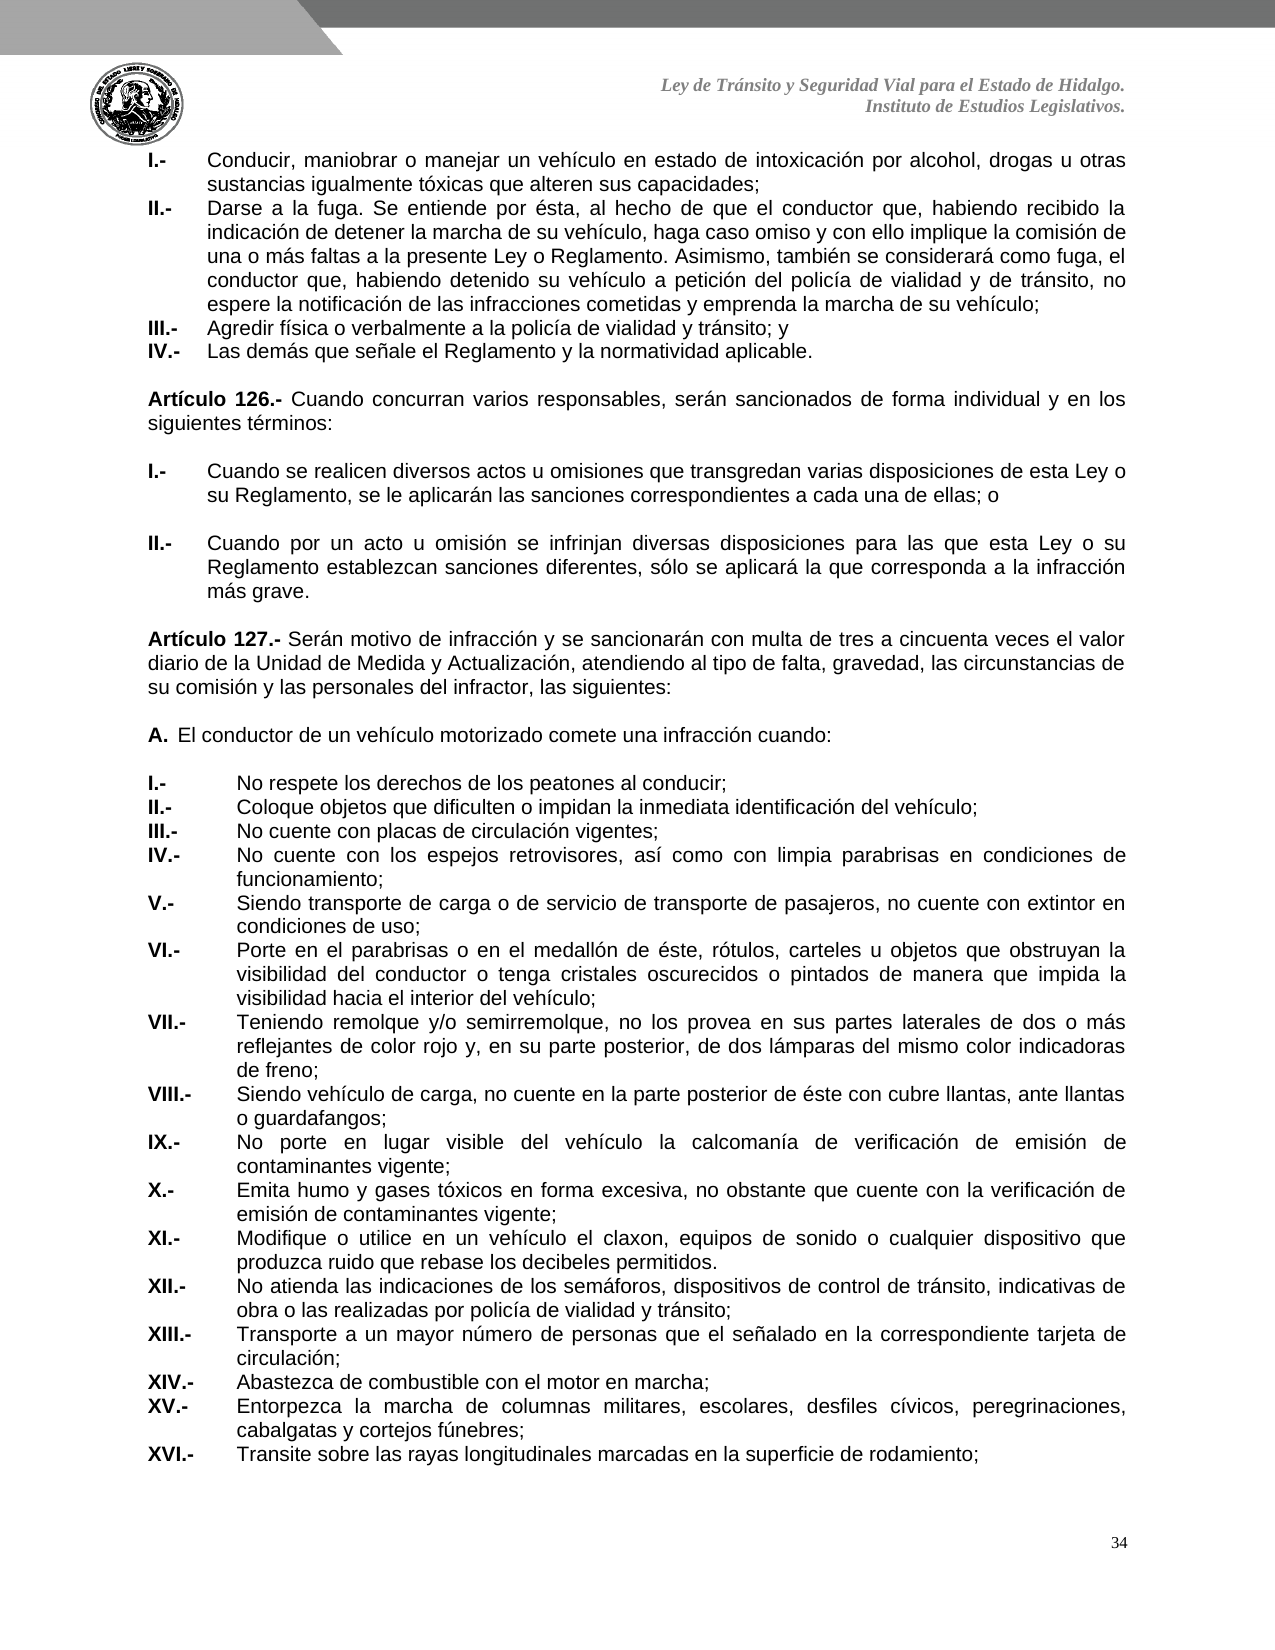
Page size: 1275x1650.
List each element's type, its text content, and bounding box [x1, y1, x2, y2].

list IV.- No cuente con los espejos retrovisores, así como con limpia parabrisas en condiciones de funcionamiento; [148, 842, 1127, 890]
list II.- Darse a la fuga. Se entiende por ésta, al hecho de que el conductor que, habiendo recibido la indicación de detener la marcha de su vehículo, haga caso omiso y con ello implique la comisión de una o más faltas a la presente Ley o Reglamento. Asimismo, también se considerará como fuga, el conductor que, habiendo detenido su vehículo a petición del policía de vialidad y de tránsito, no espere la notificación de las infracciones cometidas y emprenda la marcha de su vehículo; [148, 196, 1127, 315]
list XII.- No atienda las indicaciones de los semáforos, dispositivos de control de tránsito, indicativas de obra o las realizadas por policía de vialidad y tránsito; [148, 1274, 1127, 1322]
text Artículo 126.- Cuando concurran varios responsables, serán sancionados de forma individual y en los siguientes términos: [148, 387, 1127, 435]
list III.- Agredir física o verbalmente a la policía de vialidad y tránsito; y [148, 315, 1127, 339]
list I.- No respete los derechos de los peatones al conducir; [148, 771, 1127, 794]
list XV.- Entorpezca la marcha de columnas militares, escolares, desfiles cívicos, peregrinaciones, cabalgatas y cortejos fúnebres; [148, 1393, 1127, 1441]
text Artículo 127.- Serán motivo de infracción y se sancionarán con multa de tres a cincuenta veces el valor diario de la Unidad de Medida y Actualización, atendiendo al tipo de falta, gravedad, las circunstancias de su comisión y las personales del infractor, las siguientes: [148, 627, 1127, 699]
list II.- Coloque objetos que dificulten o impidan la inmediata identificación del vehículo; [148, 794, 1127, 818]
list V.- Siendo transporte de carga o de servicio de transporte de pasajeros, no cuente con extintor en condiciones de uso; [148, 890, 1127, 938]
picture [0, 0, 1275, 147]
list El conductor de un vehículo motorizado comete una infracción cuando: [148, 723, 1127, 747]
list XVI.- Transite sobre las rayas longitudinales marcadas en la superficie de rodamiento; [148, 1441, 1127, 1465]
list VII.- Teniendo remolque y/o semirremolque, no los provea en sus partes laterales de dos o más reflejantes de color rojo y, en su parte posterior, de dos lámparas del mismo color indicadoras de freno; [148, 1010, 1127, 1082]
list II.- Cuando por un acto u omisión se infrinjan diversas disposiciones para las que esta Ley o su Reglamento establezcan sanciones diferentes, sólo se aplicará la que corresponda a la infracción más grave. [148, 531, 1127, 603]
list IX.- No porte en lugar visible del vehículo la calcomanía de verificación de emisión de contaminantes vigente; [148, 1130, 1127, 1178]
list XIV.- Abastezca de combustible con el motor en marcha; [148, 1369, 1127, 1393]
list VI.- Porte en el parabrisas o en el medallón de éste, rótulos, carteles u objetos que obstruyan la visibilidad del conductor o tenga cristales oscurecidos o pintados de manera que impida la visibilidad hacia el interior del vehículo; [148, 938, 1127, 1010]
list XIII.- Transporte a un mayor número de personas que el señalado en la correspondiente tarjeta de circulación; [148, 1322, 1127, 1369]
list X.- Emita humo y gases tóxicos en forma excesiva, no obstante que cuente con la verificación de emisión de contaminantes vigente; [148, 1178, 1127, 1226]
list XI.- Modifique o utilice en un vehículo el claxon, equipos de sonido o cualquier dispositivo que produzca ruido que rebase los decibeles permitidos. [148, 1226, 1127, 1274]
list IV.- Las demás que señale el Reglamento y la normatividad aplicable. [148, 339, 1127, 363]
text I.- Conducir, maniobrar o manejar un vehículo en estado de intoxicación por alcohol, drogas u otras sustancias igualmente tóxicas que alteren sus capacidades; [148, 148, 1127, 196]
list I.- Cuando se realicen diversos actos u omisiones que transgredan varias disposiciones de esta Ley o su Reglamento, se le aplicarán las sanciones correspondientes a cada una de ellas; o [148, 459, 1127, 507]
list III.- No cuente con placas de circulación vigentes; [148, 818, 1127, 842]
list VIII.- Siendo vehículo de carga, no cuente en la parte posterior de éste con cubre llantas, ante llantas o guardafangos; [148, 1082, 1127, 1130]
